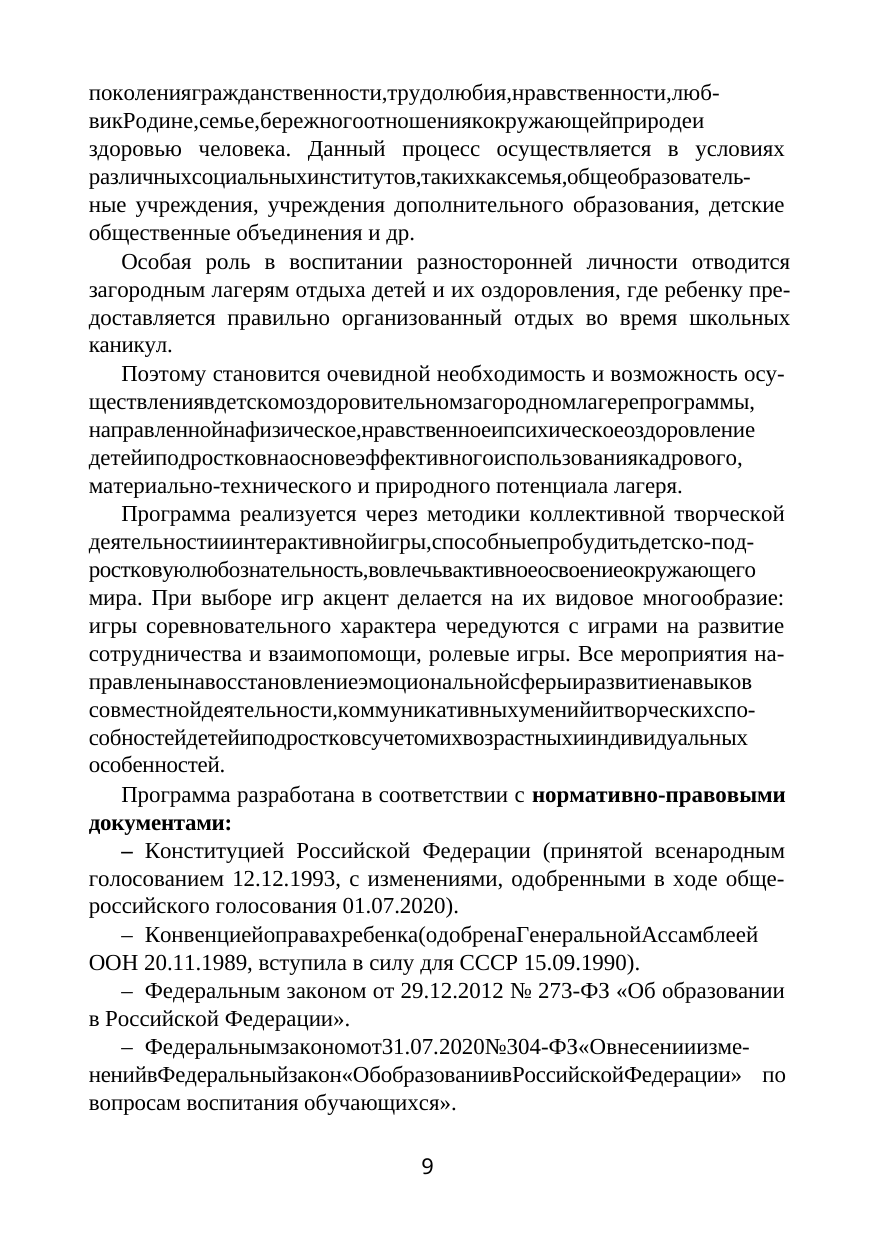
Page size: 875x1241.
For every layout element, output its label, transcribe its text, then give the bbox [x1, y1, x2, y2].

list Конвенциейоправахребенка(одобренаГенеральнойАссамблеей ООН 20.11.1989, вступила в силу для СССР 15.09.1990). [88, 921, 786, 975]
text Особая роль в воспитании разносторонней личности отводится загородным лагерям отдыха детей и их оздоровления, где ребенку пре- доставляется правильно организованный отдых во время школьных каникул. [88, 248, 792, 358]
text Программа разработана в соответствии с нормативно-правовыми документами: [88, 781, 786, 835]
list Конституцией Российской Федерации (принятой всенародным голосованием 12.12.1993, с изменениями, одобренными в ходе обще- российского голосования 01.07.2020). [88, 837, 786, 919]
text Поэтому становится очевидной необходимость и возможность осу- ществлениявдетскомоздоровительномзагородномлагерепрограммы, направленнойнафизическое,нравственноеипсихическоеоздоровление детейиподростковнаосновеэффективногоиспользованиякадрового, материально-технического и природного потенциала лагеря. [88, 360, 786, 498]
text Программа реализуется через методики коллективной творческой деятельностииинтерактивнойигры,способныепробудитьдетско-под- ростковуюлюбознательность,вовлечьвактивноеосвоениеокружающего мира. При выборе игр акцент делается на их видовое многообразие: игры соревновательного характера чередуются с играми на развитие сотрудничества и взаимопомощи, ролевые игры. Все мероприятия на- правленынавосстановлениеэмоциональнойсферыиразвитиенавыков совместнойдеятельности,коммуникативныхуменийитворческихспо- собностейдетейиподростковсучетомихвозрастныхииндивидуальных особенностей. [88, 500, 786, 778]
list Федеральнымзакономот31.07.2020№304-ФЗ«Овнесенииизме- ненийвФедеральныйзакон«ОбобразованиивРоссийскойФедерации» по вопросам воспитания обучающихся». [88, 1033, 786, 1115]
list Федеральным законом от 29.12.2012 № 273-ФЗ «Об образовании в Российской Федерации». [88, 977, 786, 1031]
text поколениягражданственности,трудолюбия,нравственности,люб-викРодине,семье,бережногоотношениякокружающейприродеи здоровью человека. Данный процесс осуществляется в условиях различныхсоциальныхинститутов,такихкаксемья,общеобразователь- ные учреждения, учреждения дополнительного образования, детские общественные объединения и др. [88, 79, 786, 245]
